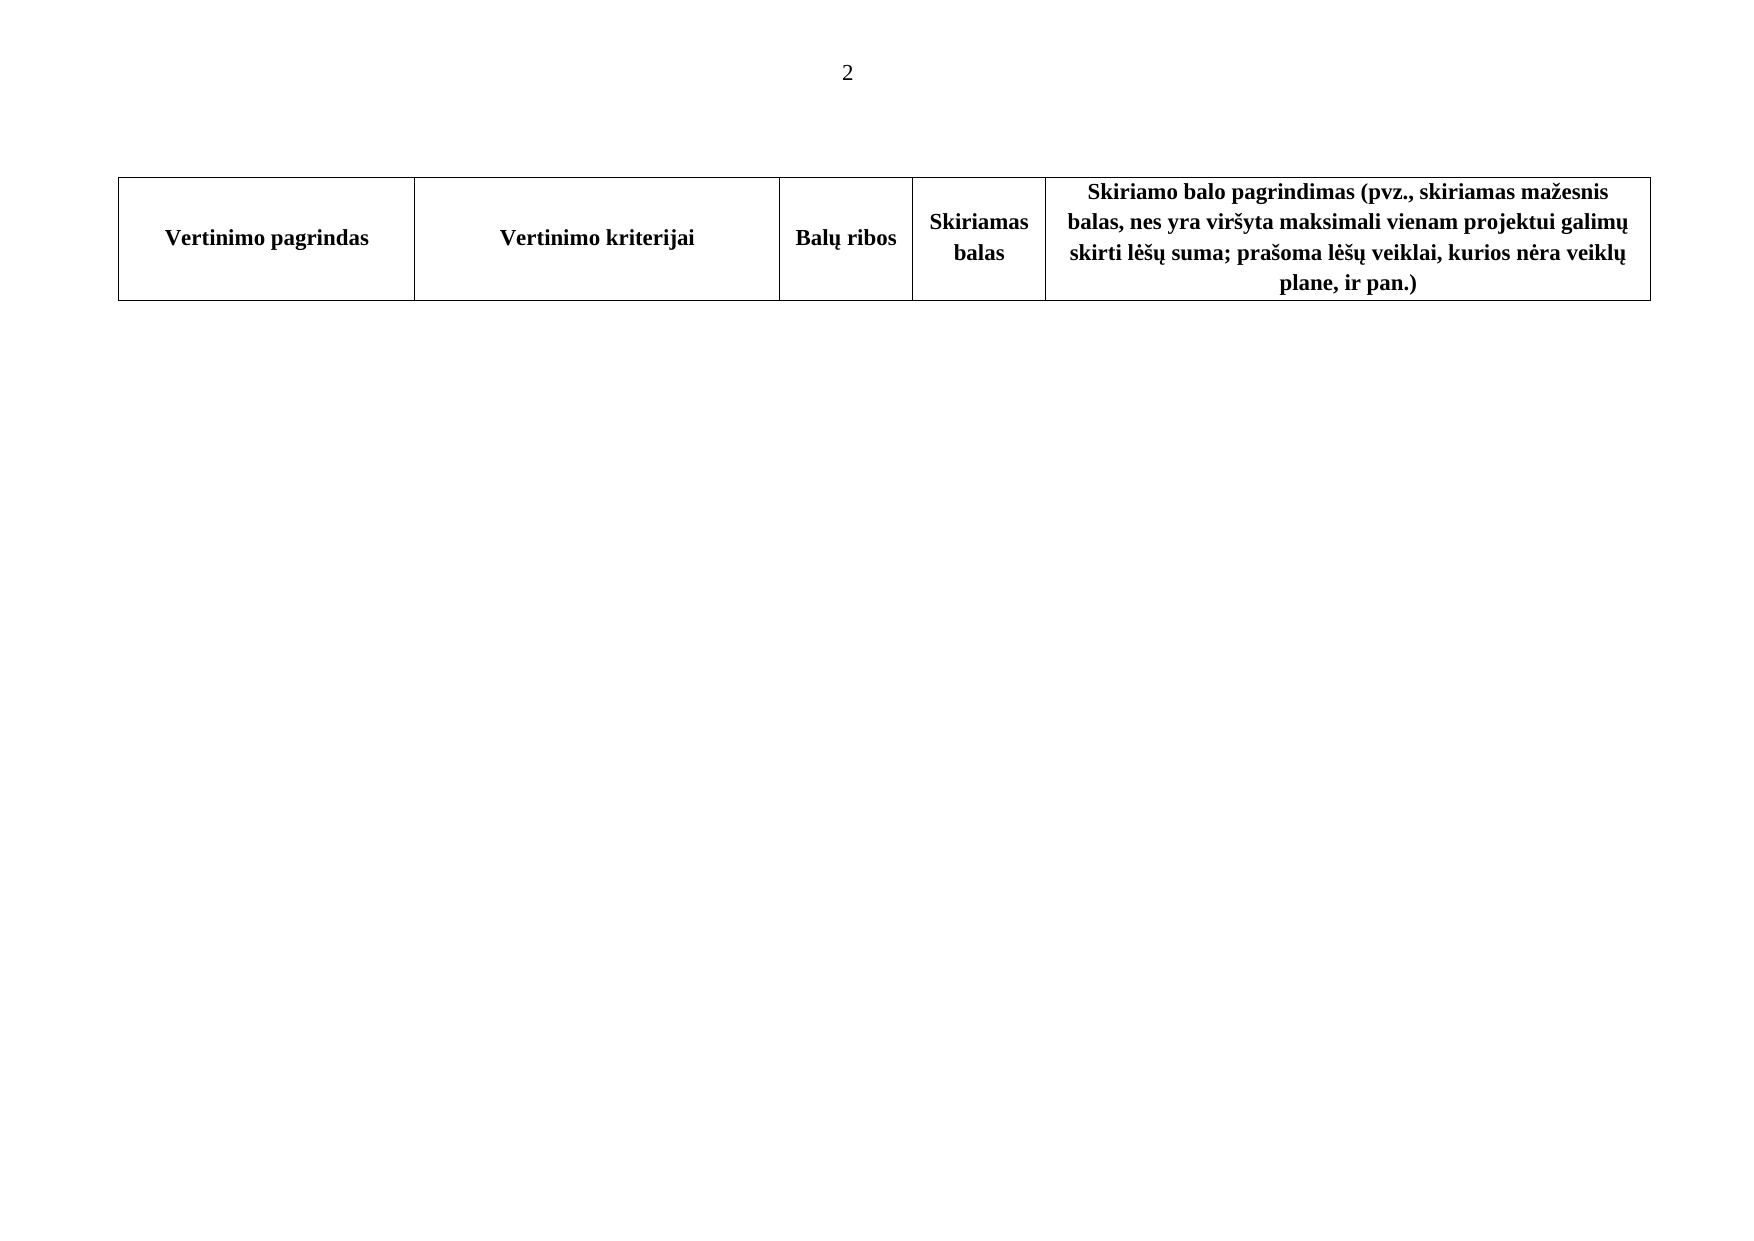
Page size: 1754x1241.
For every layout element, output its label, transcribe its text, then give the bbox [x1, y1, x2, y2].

table_header Skiriamo balo pagrindimas (pvz., skiriamas mažesnis balas, nes yra viršyta maksimali vienam projektui galimų skirti lėšų suma; prašoma lėšų veiklai, kurios nėra veiklų plane, ir pan.) [1046, 178, 1650, 299]
table_header Skiriamas balas [913, 178, 1045, 299]
table_header Balų ribos [780, 178, 912, 299]
table_header Vertinimo pagrindas [119, 178, 414, 299]
table_header Vertinimo kriterijai [415, 178, 779, 299]
